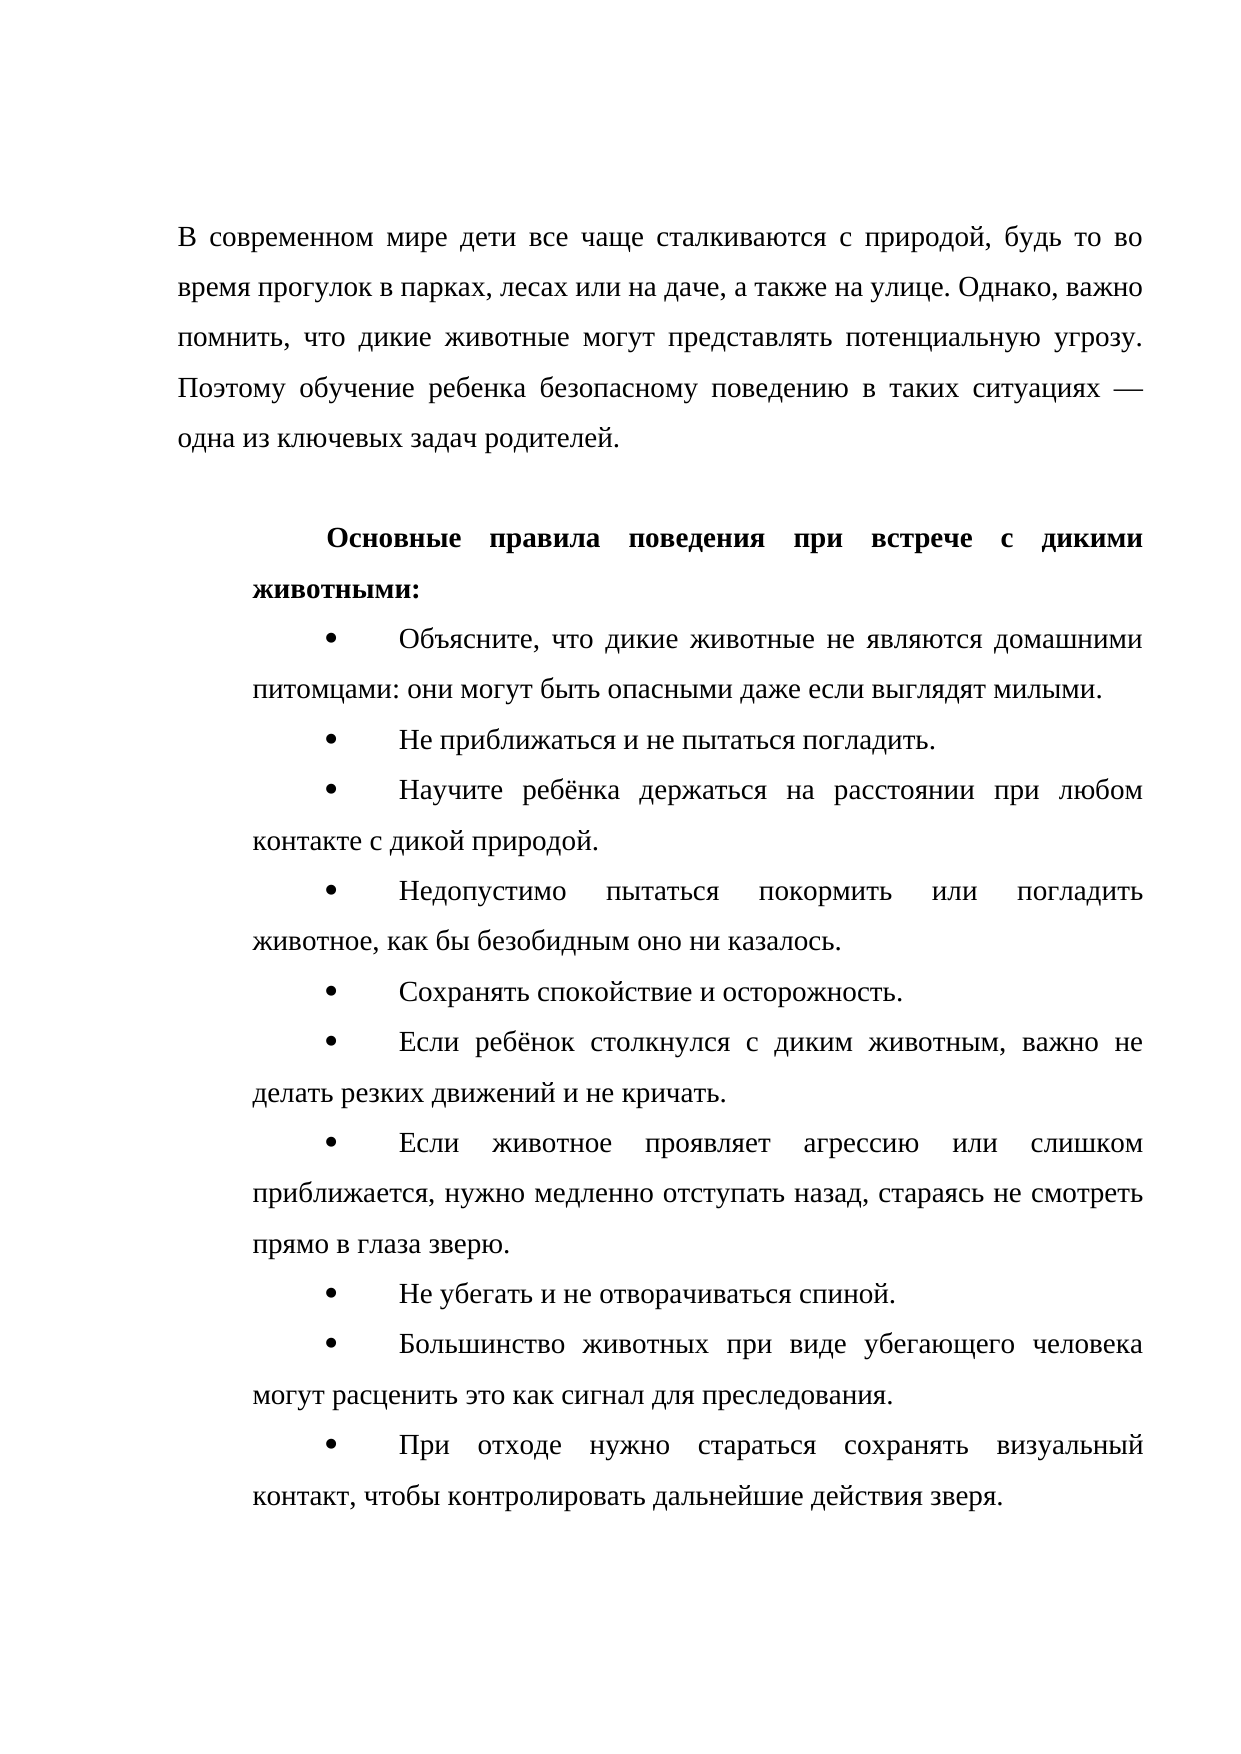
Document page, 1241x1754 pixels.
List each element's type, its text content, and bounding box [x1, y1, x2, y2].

list Сохранять спокойствие и осторожность. [252, 974, 1144, 1007]
list При отходе нужно стараться сохранять визуальный контакт, чтобы контролировать дальнейшие действия зверя. [252, 1427, 1144, 1511]
list Научите ребёнка держаться на расстоянии при любом контакте с дикой природой. [252, 772, 1144, 856]
list Большинство животных при виде убегающего человека могут расценить это как сигнал для преследования. [252, 1326, 1144, 1410]
list Если животное проявляет агрессию или слишком приближается, нужно медленно отступать назад, стараясь не смотреть прямо в глаза зверю. [252, 1125, 1144, 1259]
list Не убегать и не отворачиваться спиной. [252, 1276, 1144, 1310]
list Не приближаться и не пытаться погладить. [252, 722, 1144, 756]
text В современном мире дети все чаще сталкиваются с природой, будь то во время прогулок в парках, лесах или на даче, а также на улице. Однако, важно помнить, что дикие животные могут представлять потенциальную угрозу. Поэтому обучение ребенка безопасному поведению в таких ситуациях — одна из ключевых задач родителей. [177, 219, 1144, 453]
list Если ребёнок столкнулся с диким животным, важно не делать резких движений и не кричать. [252, 1024, 1144, 1108]
list Объясните, что дикие животные не являются домашними питомцами: они могут быть опасными даже если выглядят милыми. [252, 621, 1144, 705]
list Недопустимо пытаться покормить или погладить животное, как бы безобидным оно ни казалось. [252, 873, 1144, 957]
list Основные правила поведения при встрече с дикими животными: [252, 521, 1144, 604]
